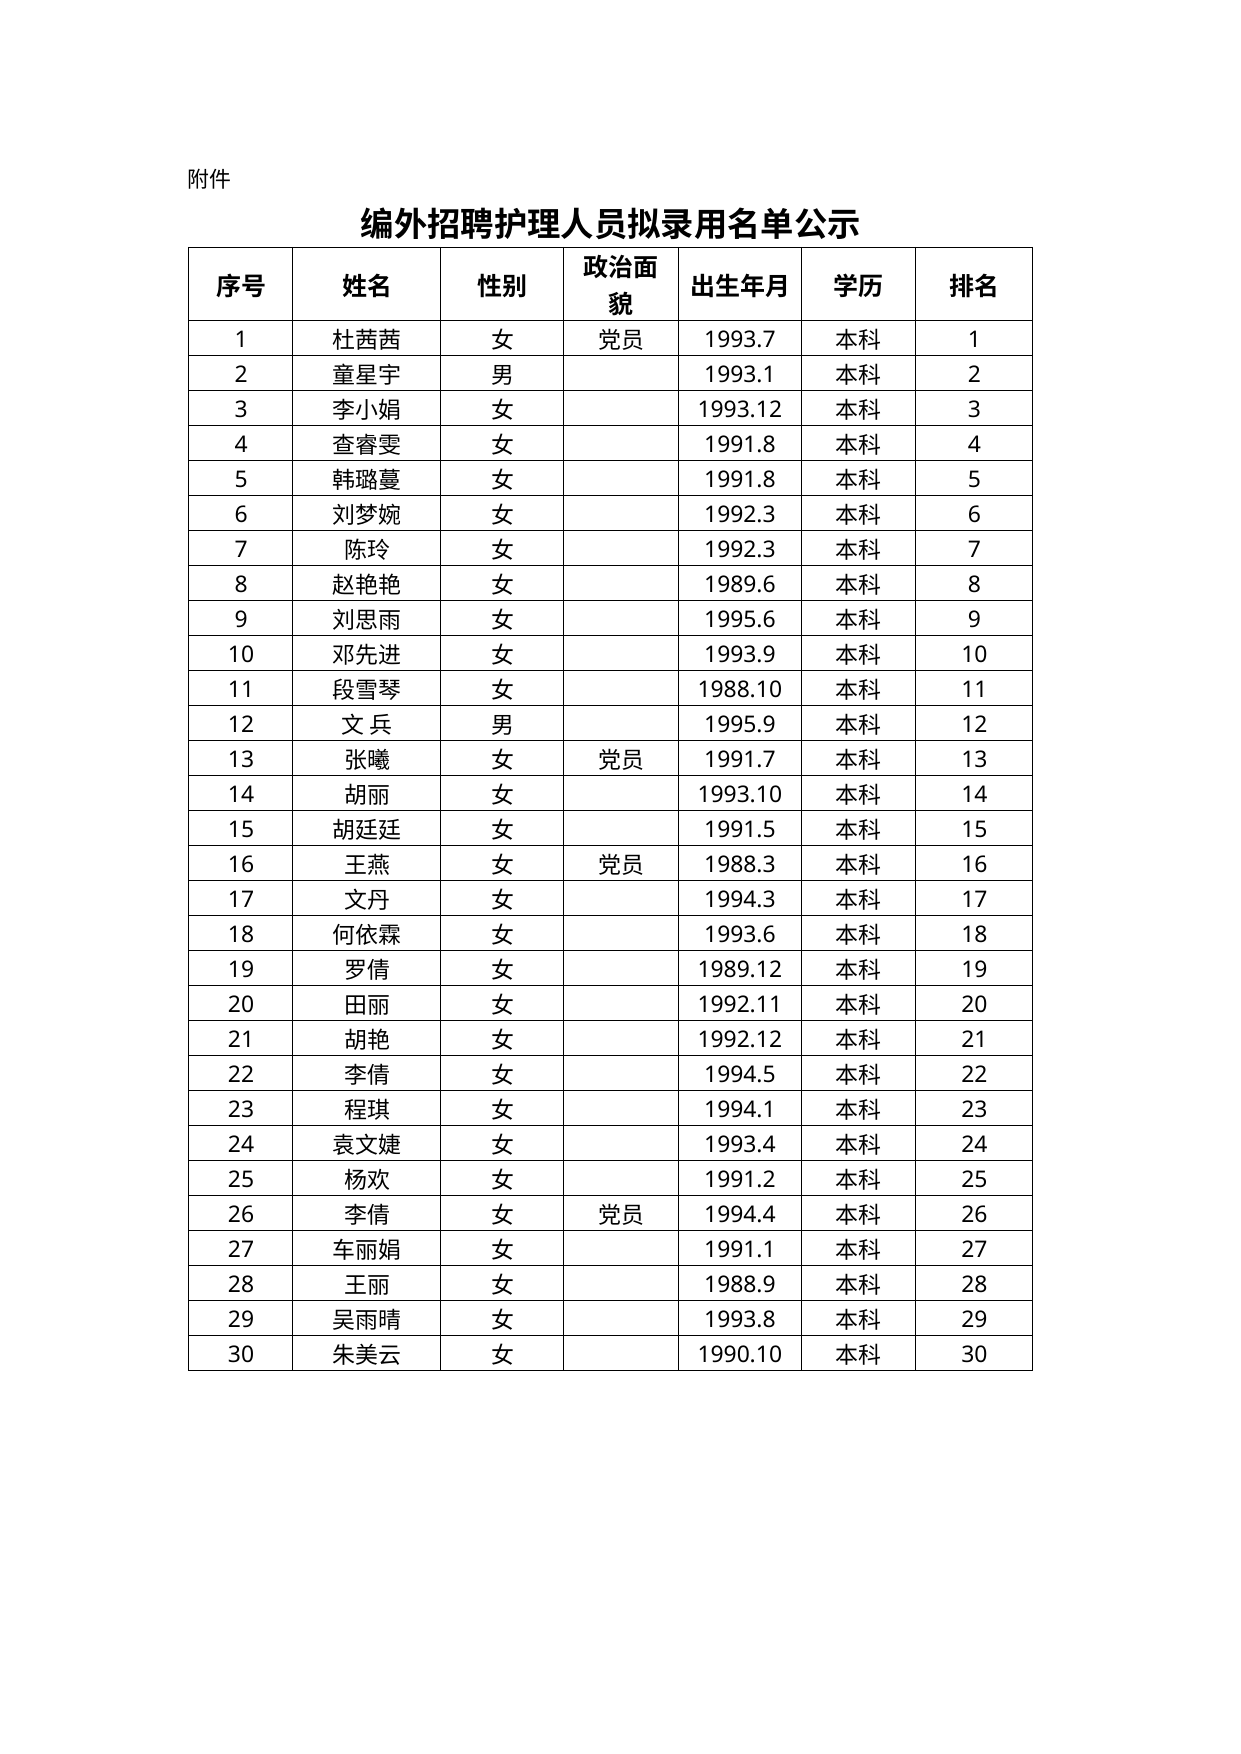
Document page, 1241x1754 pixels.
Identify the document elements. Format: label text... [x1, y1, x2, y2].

table_cell 16 [916, 846, 1032, 880]
table_cell 性别 [441, 248, 563, 320]
table_cell 24 [916, 1126, 1032, 1160]
table_cell 11 [916, 671, 1032, 705]
table_cell 1992.3 [679, 531, 801, 565]
table_cell 1 [916, 321, 1032, 355]
table_cell 吴雨晴 [293, 1301, 440, 1335]
table_cell 1993.6 [679, 916, 801, 950]
table_cell 女 [441, 1021, 563, 1055]
table_cell 女 [441, 881, 563, 915]
table_cell [564, 1021, 678, 1055]
table_cell 25 [916, 1161, 1032, 1195]
table_cell 5 [189, 461, 292, 495]
table_cell 学历 [802, 248, 915, 320]
table_cell [564, 986, 678, 1020]
table_cell [564, 601, 678, 635]
table_cell 22 [189, 1056, 292, 1090]
table_cell 本科 [802, 601, 915, 635]
table_cell [564, 671, 678, 705]
table_cell 18 [189, 916, 292, 950]
table_cell 文丹 [293, 881, 440, 915]
table_cell 1994.4 [679, 1196, 801, 1230]
table_cell 28 [916, 1266, 1032, 1300]
table_cell 30 [916, 1336, 1032, 1370]
table_cell 11 [189, 671, 292, 705]
table_cell [564, 1231, 678, 1265]
table_cell 本科 [802, 811, 915, 845]
table_cell 17 [189, 881, 292, 915]
table_cell 女 [441, 1196, 563, 1230]
table_cell 党员 [564, 846, 678, 880]
table_cell 26 [189, 1196, 292, 1230]
table_cell 本科 [802, 636, 915, 670]
table_cell 21 [916, 1021, 1032, 1055]
table_cell 本科 [802, 1266, 915, 1300]
table_cell 1993.10 [679, 776, 801, 810]
table_cell 男 [441, 706, 563, 740]
table_cell 1993.12 [679, 391, 801, 425]
table_cell [564, 1266, 678, 1300]
table_cell 出生年月 [679, 248, 801, 320]
table_cell 女 [441, 461, 563, 495]
table_cell 1 [189, 321, 292, 355]
table_cell 22 [916, 1056, 1032, 1090]
table_cell 25 [189, 1161, 292, 1195]
table_cell 1989.12 [679, 951, 801, 985]
table_cell 胡丽 [293, 776, 440, 810]
table_cell 1995.9 [679, 706, 801, 740]
table_cell 1994.3 [679, 881, 801, 915]
table_cell 1992.3 [679, 496, 801, 530]
table_cell 23 [916, 1091, 1032, 1125]
table_cell 政治面貌 [564, 248, 678, 320]
table_cell 20 [189, 986, 292, 1020]
table_cell 女 [441, 986, 563, 1020]
table_cell 本科 [802, 1056, 915, 1090]
table_cell 何依霖 [293, 916, 440, 950]
table_cell [564, 356, 678, 390]
table_cell 26 [916, 1196, 1032, 1230]
table_cell 女 [441, 1301, 563, 1335]
table_cell 18 [916, 916, 1032, 950]
table_cell 女 [441, 846, 563, 880]
table_cell 女 [441, 1126, 563, 1160]
table_cell 本科 [802, 461, 915, 495]
table_cell 张曦 [293, 741, 440, 775]
table_cell 女 [441, 916, 563, 950]
table_cell 王丽 [293, 1266, 440, 1300]
table_cell 女 [441, 1266, 563, 1300]
table_cell 24 [189, 1126, 292, 1160]
table_cell 15 [189, 811, 292, 845]
table_cell 车丽娟 [293, 1231, 440, 1265]
table_cell 1990.10 [679, 1336, 801, 1370]
table_cell 本科 [802, 1126, 915, 1160]
table_cell 女 [441, 1336, 563, 1370]
table_cell [564, 1056, 678, 1090]
table_cell 女 [441, 426, 563, 460]
table_cell 本科 [802, 1091, 915, 1125]
table_cell 本科 [802, 846, 915, 880]
table_cell 1991.8 [679, 461, 801, 495]
table_cell 1988.9 [679, 1266, 801, 1300]
table_cell 本科 [802, 356, 915, 390]
table_cell 1995.6 [679, 601, 801, 635]
table_cell 1992.12 [679, 1021, 801, 1055]
table_cell 1994.1 [679, 1091, 801, 1125]
table_cell 14 [916, 776, 1032, 810]
table_cell 本科 [802, 916, 915, 950]
table_cell 查睿雯 [293, 426, 440, 460]
table_cell [564, 1336, 678, 1370]
table_cell 童星宇 [293, 356, 440, 390]
table_cell 陈玲 [293, 531, 440, 565]
table_cell 女 [441, 776, 563, 810]
table_cell 2 [916, 356, 1032, 390]
table_cell [564, 1161, 678, 1195]
table_cell 男 [441, 356, 563, 390]
table_cell 3 [189, 391, 292, 425]
table_cell 党员 [564, 1196, 678, 1230]
table_cell 1994.5 [679, 1056, 801, 1090]
table_cell 本科 [802, 671, 915, 705]
table_cell 本科 [802, 1161, 915, 1195]
table_cell 姓名 [293, 248, 440, 320]
table_cell 女 [441, 1161, 563, 1195]
table_cell 女 [441, 671, 563, 705]
table_cell 10 [189, 636, 292, 670]
table_cell [564, 391, 678, 425]
table_cell 胡廷廷 [293, 811, 440, 845]
table_cell 19 [916, 951, 1032, 985]
table_cell 刘梦婉 [293, 496, 440, 530]
table_cell 1991.5 [679, 811, 801, 845]
text 附件 [187, 162, 1053, 194]
table_cell 1991.7 [679, 741, 801, 775]
table_cell 6 [916, 496, 1032, 530]
table_cell 1988.10 [679, 671, 801, 705]
table_cell 12 [189, 706, 292, 740]
table_cell 8 [189, 566, 292, 600]
table_cell 女 [441, 391, 563, 425]
table_cell 杨欢 [293, 1161, 440, 1195]
table_cell [564, 1301, 678, 1335]
table_cell 17 [916, 881, 1032, 915]
table_cell [564, 636, 678, 670]
table_cell 袁文婕 [293, 1126, 440, 1160]
table_cell 30 [189, 1336, 292, 1370]
table_cell [564, 1126, 678, 1160]
table_cell 杜茜茜 [293, 321, 440, 355]
table_cell [564, 916, 678, 950]
table_cell 13 [916, 741, 1032, 775]
table_cell 刘思雨 [293, 601, 440, 635]
table_cell 女 [441, 1056, 563, 1090]
table_cell 6 [189, 496, 292, 530]
table_cell 朱美云 [293, 1336, 440, 1370]
table_cell 田丽 [293, 986, 440, 1020]
table_cell 女 [441, 1091, 563, 1125]
table_cell 1991.1 [679, 1231, 801, 1265]
table_cell [564, 531, 678, 565]
table_cell 本科 [802, 1196, 915, 1230]
table_cell 本科 [802, 321, 915, 355]
table_cell 15 [916, 811, 1032, 845]
table_cell 1993.7 [679, 321, 801, 355]
table_cell 本科 [802, 1021, 915, 1055]
table_cell 邓先进 [293, 636, 440, 670]
table_cell 李倩 [293, 1056, 440, 1090]
table_cell 1992.11 [679, 986, 801, 1020]
table_cell 14 [189, 776, 292, 810]
table_cell 程琪 [293, 1091, 440, 1125]
table_cell 王燕 [293, 846, 440, 880]
table_cell 本科 [802, 531, 915, 565]
table_cell 文 兵 [293, 706, 440, 740]
table_cell [564, 706, 678, 740]
table_cell 李小娟 [293, 391, 440, 425]
table_cell 4 [916, 426, 1032, 460]
table_cell 28 [189, 1266, 292, 1300]
table_cell 女 [441, 531, 563, 565]
table_cell 女 [441, 496, 563, 530]
table_cell 李倩 [293, 1196, 440, 1230]
table_cell 本科 [802, 1336, 915, 1370]
table_cell 29 [189, 1301, 292, 1335]
table_cell 1993.8 [679, 1301, 801, 1335]
table_cell [564, 496, 678, 530]
table_cell 女 [441, 636, 563, 670]
table_cell 23 [189, 1091, 292, 1125]
table_cell 1989.6 [679, 566, 801, 600]
table_cell 本科 [802, 741, 915, 775]
table_cell 本科 [802, 1231, 915, 1265]
table_cell 本科 [802, 426, 915, 460]
table_cell 27 [916, 1231, 1032, 1265]
table_cell 赵艳艳 [293, 566, 440, 600]
table_cell [564, 881, 678, 915]
table_cell 9 [916, 601, 1032, 635]
table_cell 韩璐蔓 [293, 461, 440, 495]
table_cell [564, 811, 678, 845]
table_cell [564, 461, 678, 495]
table_cell 9 [189, 601, 292, 635]
table_cell 19 [189, 951, 292, 985]
table_cell 女 [441, 1231, 563, 1265]
table_cell [564, 776, 678, 810]
table_cell 本科 [802, 881, 915, 915]
table_cell 7 [189, 531, 292, 565]
table_cell 1991.2 [679, 1161, 801, 1195]
table_cell 20 [916, 986, 1032, 1020]
table_cell 排名 [916, 248, 1032, 320]
table_cell 1993.9 [679, 636, 801, 670]
table_cell 21 [189, 1021, 292, 1055]
table_cell 27 [189, 1231, 292, 1265]
table_cell 本科 [802, 951, 915, 985]
table_cell [564, 426, 678, 460]
table_cell 女 [441, 321, 563, 355]
table_cell 段雪琴 [293, 671, 440, 705]
table_cell 1988.3 [679, 846, 801, 880]
table_cell 胡艳 [293, 1021, 440, 1055]
table_cell 10 [916, 636, 1032, 670]
table_cell 5 [916, 461, 1032, 495]
table_cell 序号 [189, 248, 292, 320]
table_cell 本科 [802, 986, 915, 1020]
table_cell 女 [441, 741, 563, 775]
table_cell 7 [916, 531, 1032, 565]
table_cell 本科 [802, 566, 915, 600]
table_cell 女 [441, 811, 563, 845]
table_cell 本科 [802, 1301, 915, 1335]
table_cell 党员 [564, 741, 678, 775]
table_cell 2 [189, 356, 292, 390]
table_cell [564, 951, 678, 985]
table_cell 本科 [802, 776, 915, 810]
table_cell 3 [916, 391, 1032, 425]
table_cell 女 [441, 951, 563, 985]
table_cell 13 [189, 741, 292, 775]
table_cell 1993.4 [679, 1126, 801, 1160]
table_cell 1991.8 [679, 426, 801, 460]
table_header 编外招聘护理人员拟录用名单公示 [189, 198, 1032, 247]
table_cell [564, 1091, 678, 1125]
table_cell 党员 [564, 321, 678, 355]
table_cell 本科 [802, 391, 915, 425]
table_cell [564, 566, 678, 600]
table_cell 女 [441, 601, 563, 635]
table_cell 1993.1 [679, 356, 801, 390]
table_cell 4 [189, 426, 292, 460]
table_cell 女 [441, 566, 563, 600]
table_cell 本科 [802, 706, 915, 740]
table_cell 12 [916, 706, 1032, 740]
table_cell 29 [916, 1301, 1032, 1335]
table_cell 本科 [802, 496, 915, 530]
table_cell 16 [189, 846, 292, 880]
table_cell 8 [916, 566, 1032, 600]
table_cell 罗倩 [293, 951, 440, 985]
